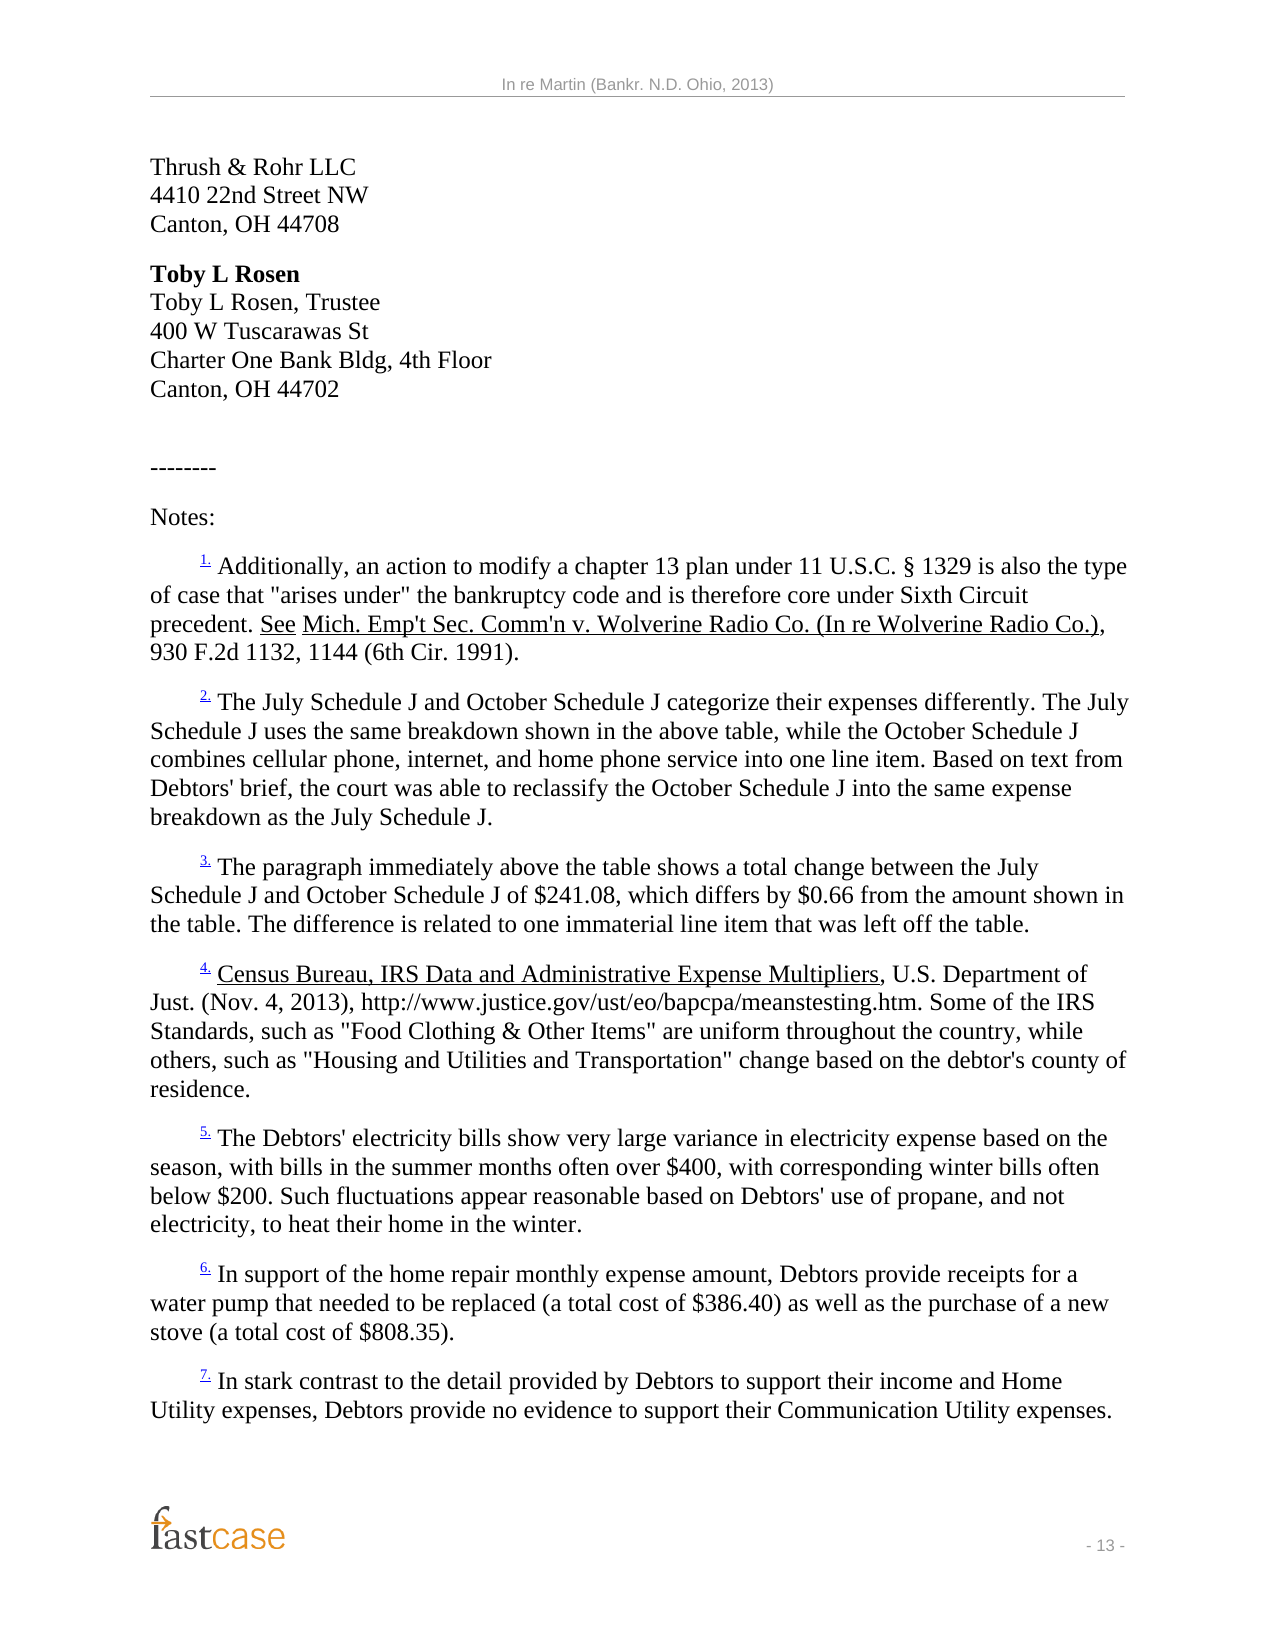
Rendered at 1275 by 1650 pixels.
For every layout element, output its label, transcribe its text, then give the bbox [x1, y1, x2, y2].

picture [150, 1487, 292, 1552]
